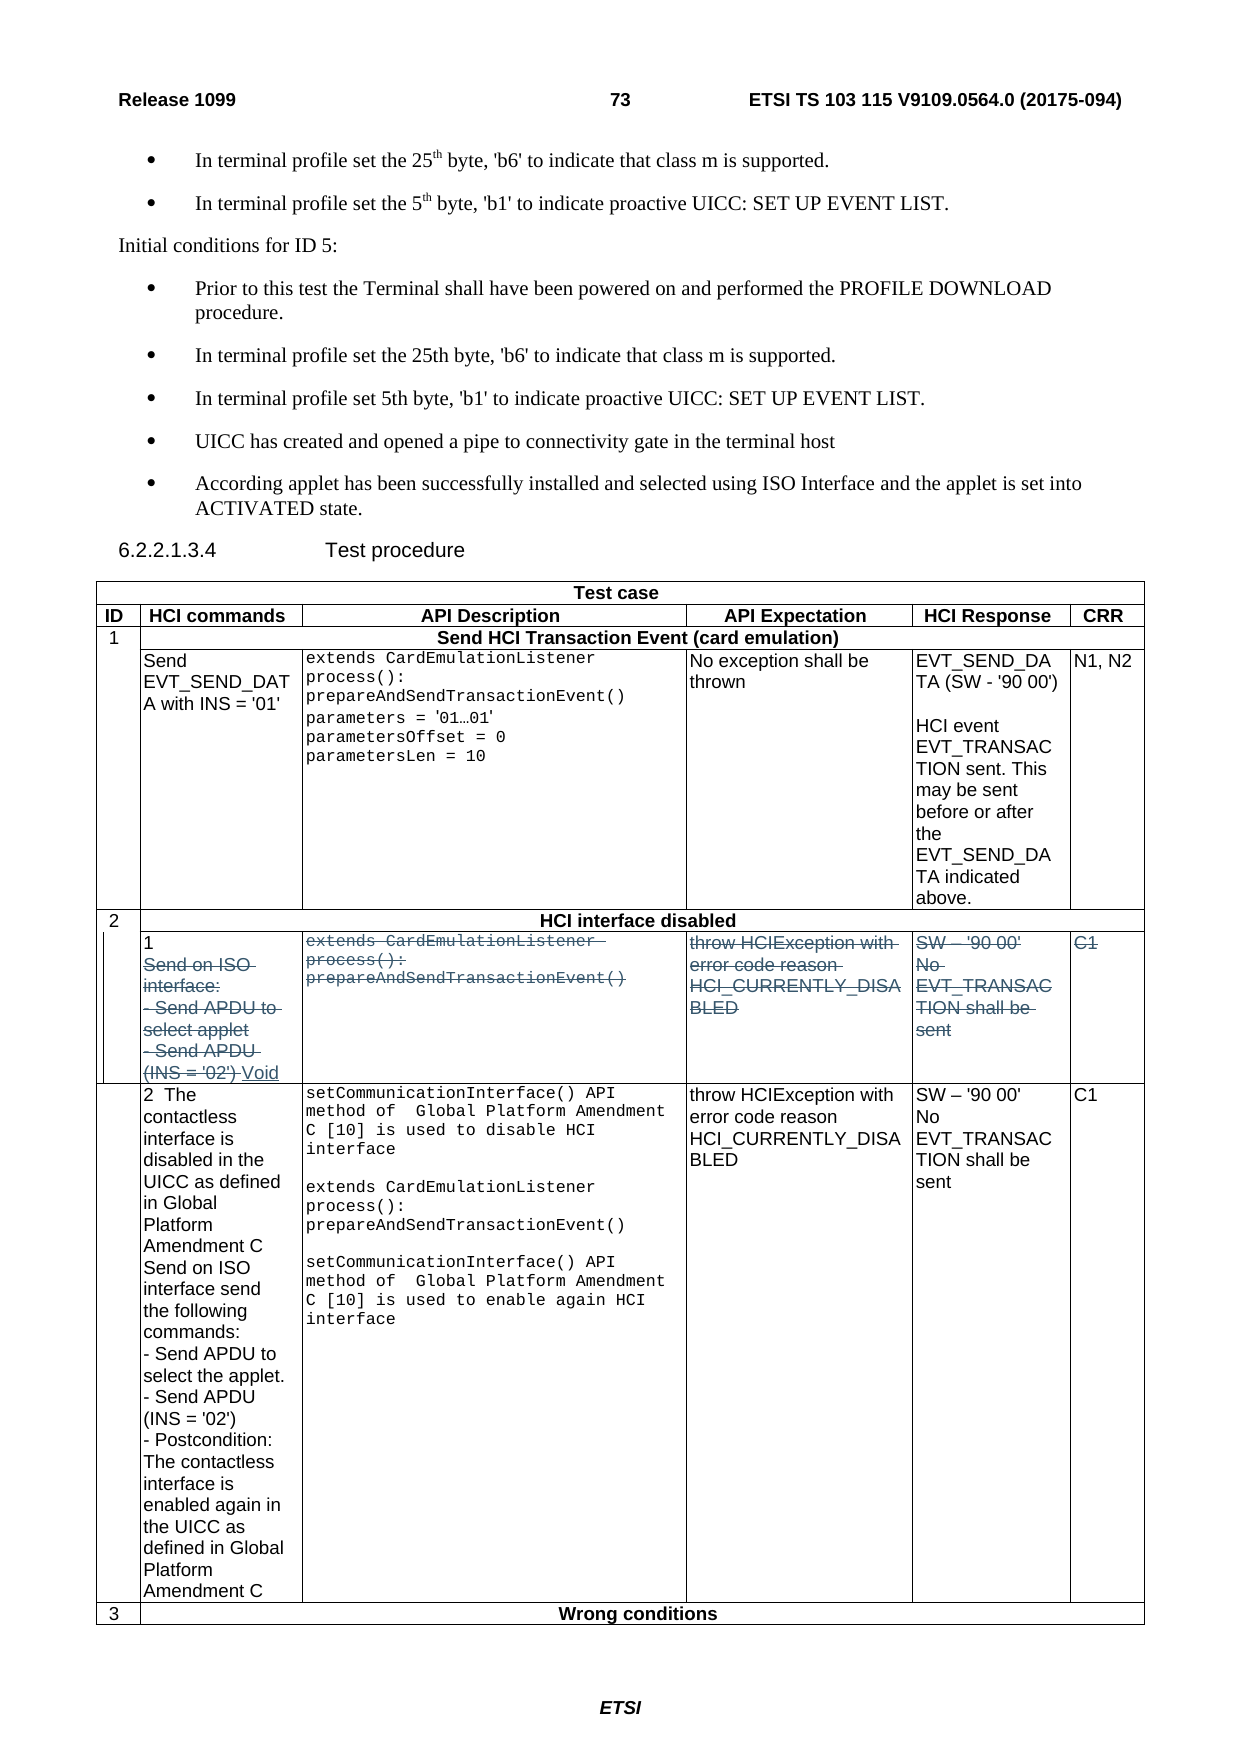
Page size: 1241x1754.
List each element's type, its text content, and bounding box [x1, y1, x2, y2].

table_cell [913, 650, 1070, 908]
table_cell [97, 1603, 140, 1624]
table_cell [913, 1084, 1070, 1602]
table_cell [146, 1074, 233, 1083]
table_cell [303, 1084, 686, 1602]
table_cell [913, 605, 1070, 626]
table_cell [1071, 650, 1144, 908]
list In terminal profile set 5th byte, 'b1' to indicate proactive UICC: SET UP EVENT LIST. [148, 386, 1122, 410]
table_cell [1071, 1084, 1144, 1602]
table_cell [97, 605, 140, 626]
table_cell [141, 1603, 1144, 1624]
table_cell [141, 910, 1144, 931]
list According applet has been successfully installed and selected using ISO Interface and the applet is set into ACTIVATED state. [148, 471, 1122, 519]
list In terminal profile set the 25th byte, 'b6' to indicate that class m is supported. [148, 148, 1122, 172]
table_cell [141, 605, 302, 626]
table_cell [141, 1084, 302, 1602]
text 6.2.2.1.3.4 Test procedure [118, 538, 1122, 562]
text Initial conditions for ID 5: [118, 233, 1122, 257]
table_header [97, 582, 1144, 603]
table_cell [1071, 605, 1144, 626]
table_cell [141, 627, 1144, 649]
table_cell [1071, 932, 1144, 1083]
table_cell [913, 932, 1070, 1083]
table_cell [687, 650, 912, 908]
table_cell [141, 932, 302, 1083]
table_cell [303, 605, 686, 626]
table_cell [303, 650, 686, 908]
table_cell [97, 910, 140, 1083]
text In terminal profile set the 5th byte, 'b1' to indicate proactive UICC: SET UP EVENT LIST. [148, 190, 1122, 214]
list In terminal profile set the 25th byte, 'b6' to indicate that class m is supported. [148, 343, 1122, 367]
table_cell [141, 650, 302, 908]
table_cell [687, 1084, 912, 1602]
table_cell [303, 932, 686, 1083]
list UICC has created and opened a pipe to connectivity gate in the terminal host [148, 428, 1122, 453]
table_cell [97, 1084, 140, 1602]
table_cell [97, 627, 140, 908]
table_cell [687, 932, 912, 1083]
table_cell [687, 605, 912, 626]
list Prior to this test the Terminal shall have been powered on and performed the PROFILE DOWNLOAD procedure. [148, 276, 1122, 324]
